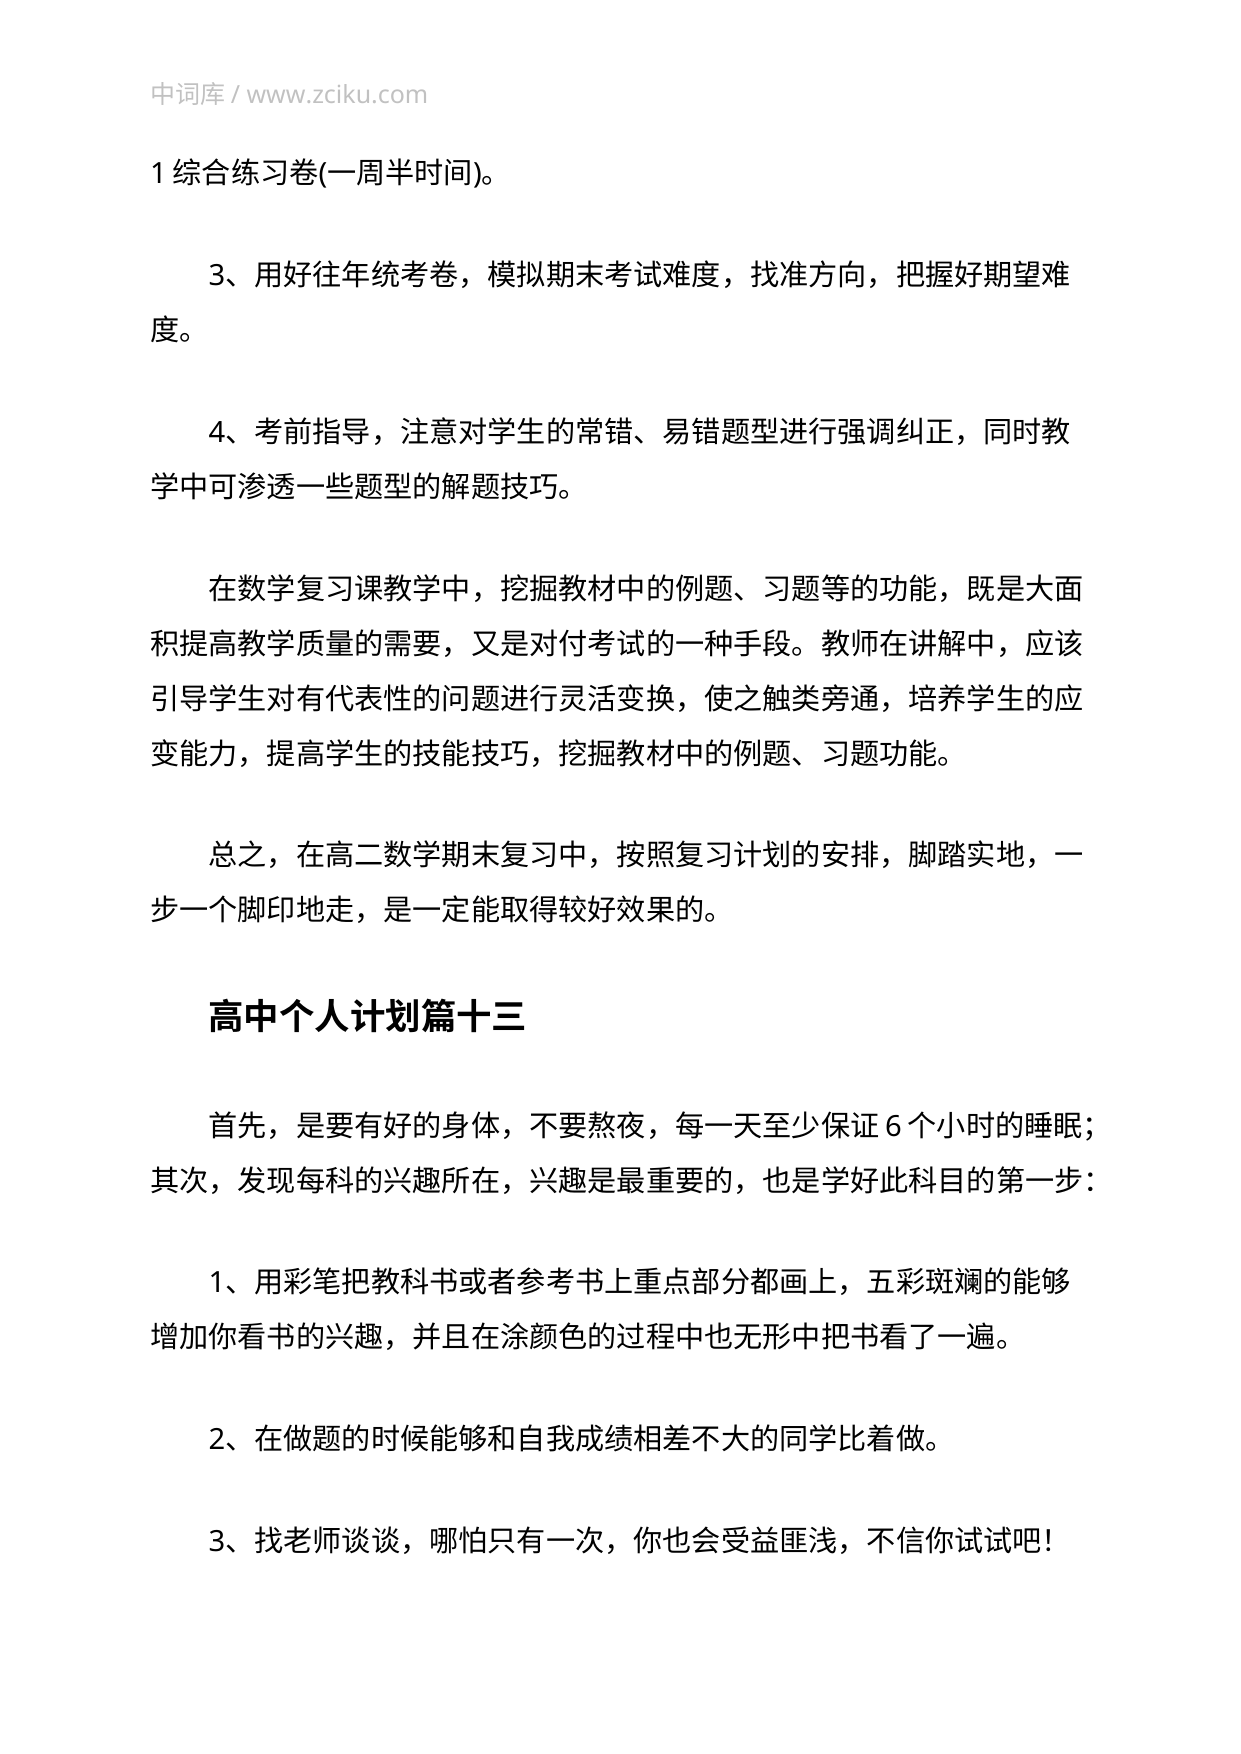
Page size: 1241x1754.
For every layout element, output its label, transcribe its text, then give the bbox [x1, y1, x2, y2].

text 总之，在高二数学期末复习中，按照复习计划的安排，脚踏实地，一步一个脚印地走，是一定能取得较好效果的。 [150, 832, 1090, 929]
text 1、用彩笔把教科书或者参考书上重点部分都画上，五彩斑斓的能够增加你看书的兴趣，并且在涂颜色的过程中也无形中把书看了一遍。 [150, 1259, 1090, 1356]
text 高中个人计划篇十三 [150, 989, 1090, 1040]
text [150, 150, 1090, 192]
text 4、考前指导，注意对学生的常错、易错题型进行强调纠正，同时教学中可渗透一些题型的解题技巧。 [150, 409, 1090, 506]
text 2、在做题的时候能够和自我成绩相差不大的同学比着做。 [150, 1416, 1090, 1458]
text 在数学复习课教学中，挖掘教材中的例题、习题等的功能，既是大面积提高教学质量的需要，又是对付考试的一种手段。教师在讲解中，应该引导学生对有代表性的问题进行灵活变换，使之触类旁通，培养学生的应变能力，提高学生的技能技巧，挖掘教材中的例题、习题功能。 [150, 566, 1090, 772]
text 3、找老师谈谈，哪怕只有一次，你也会受益匪浅，不信你试试吧！ [150, 1518, 1090, 1560]
text 3、用好往年统考卷，模拟期末考试难度，找准方向，把握好期望难度。 [150, 252, 1090, 349]
text 首先，是要有好的身体，不要熬夜，每一天至少保证6个小时的睡眠；其次，发现每科的兴趣所在，兴趣是最重要的，也是学好此科目的第一步： [150, 1102, 1090, 1199]
